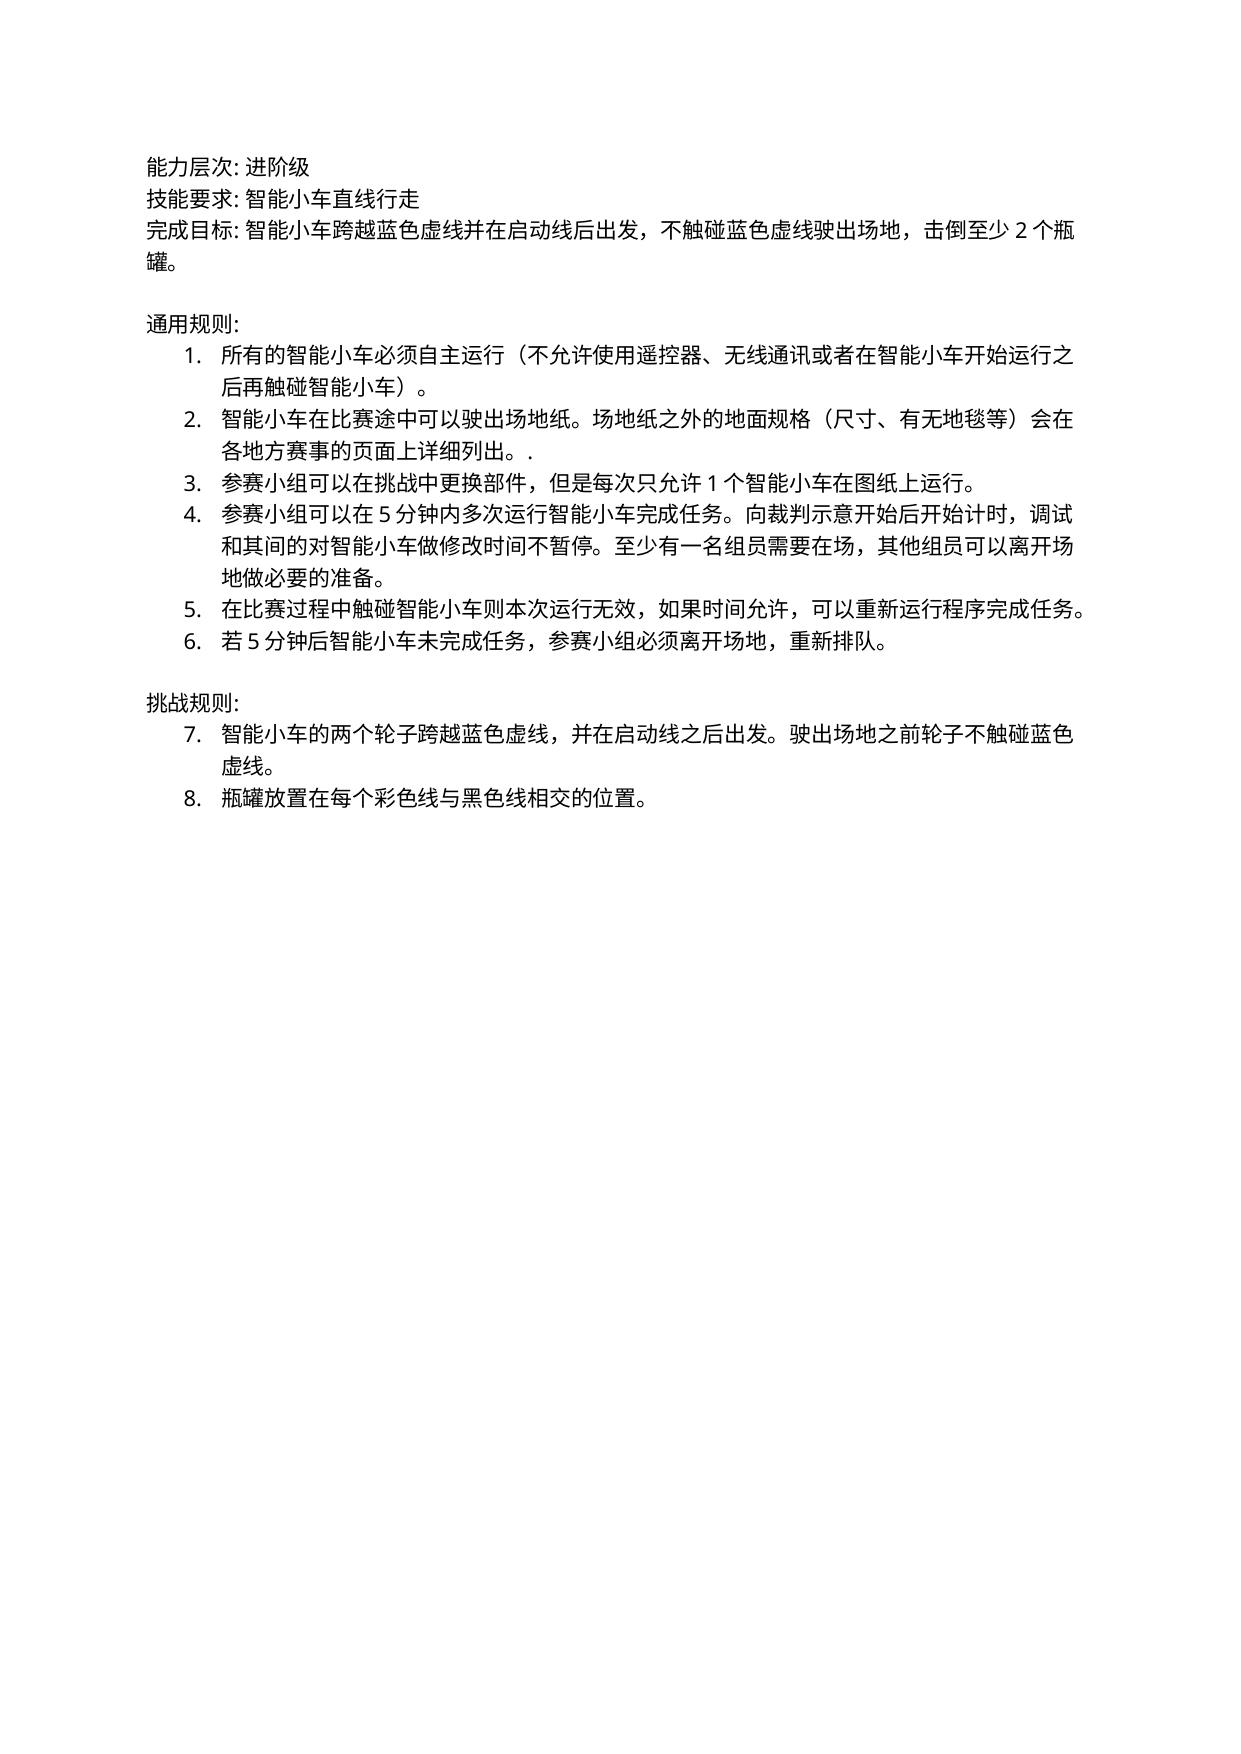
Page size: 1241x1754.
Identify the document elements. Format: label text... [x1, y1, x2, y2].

list 在比赛过程中触碰智能小车则本次运行无效，如果时间允许，可以重新运行程序完成任务。 [183, 592, 1094, 624]
list 参赛小组可以在5分钟内多次运行智能小车完成任务。向裁判示意开始后开始计时，调试和其间的对智能小车做修改时间不暂停。至少有一名组员需要在场，其他组员可以离开场地做必要的准备。 [183, 497, 1094, 592]
list 参赛小组可以在挑战中更换部件，但是每次只允许1个智能小车在图纸上运行。 [183, 466, 1094, 497]
list 智能小车的两个轮子跨越蓝色虚线，并在启动线之后出发。驶出场地之前轮子不触碰蓝色虚线。 [183, 717, 1094, 781]
text 通用规则: [146, 307, 1094, 338]
list 若5分钟后智能小车未完成任务，参赛小组必须离开场地，重新排队。 [183, 624, 1094, 656]
list 瓶罐放置在每个彩色线与黑色线相交的位置。 [183, 781, 1094, 813]
list 所有的智能小车必须自主运行（不允许使用遥控器、无线通讯或者在智能小车开始运行之后再触碰智能小车）。 [183, 338, 1094, 402]
text 完成目标: 智能小车跨越蓝色虚线并在启动线后出发，不触碰蓝色虚线驶出场地，击倒至少2个瓶罐。 [146, 213, 1094, 277]
text 技能要求: 智能小车直线行走 [146, 182, 1094, 213]
text 能力层次: 进阶级 [146, 150, 1094, 182]
text 挑战规则: [146, 686, 1094, 717]
list 智能小车在比赛途中可以驶出场地纸。场地纸之外的地面规格（尺寸、有无地毯等）会在各地方赛事的页面上详细列出。. [183, 402, 1094, 466]
